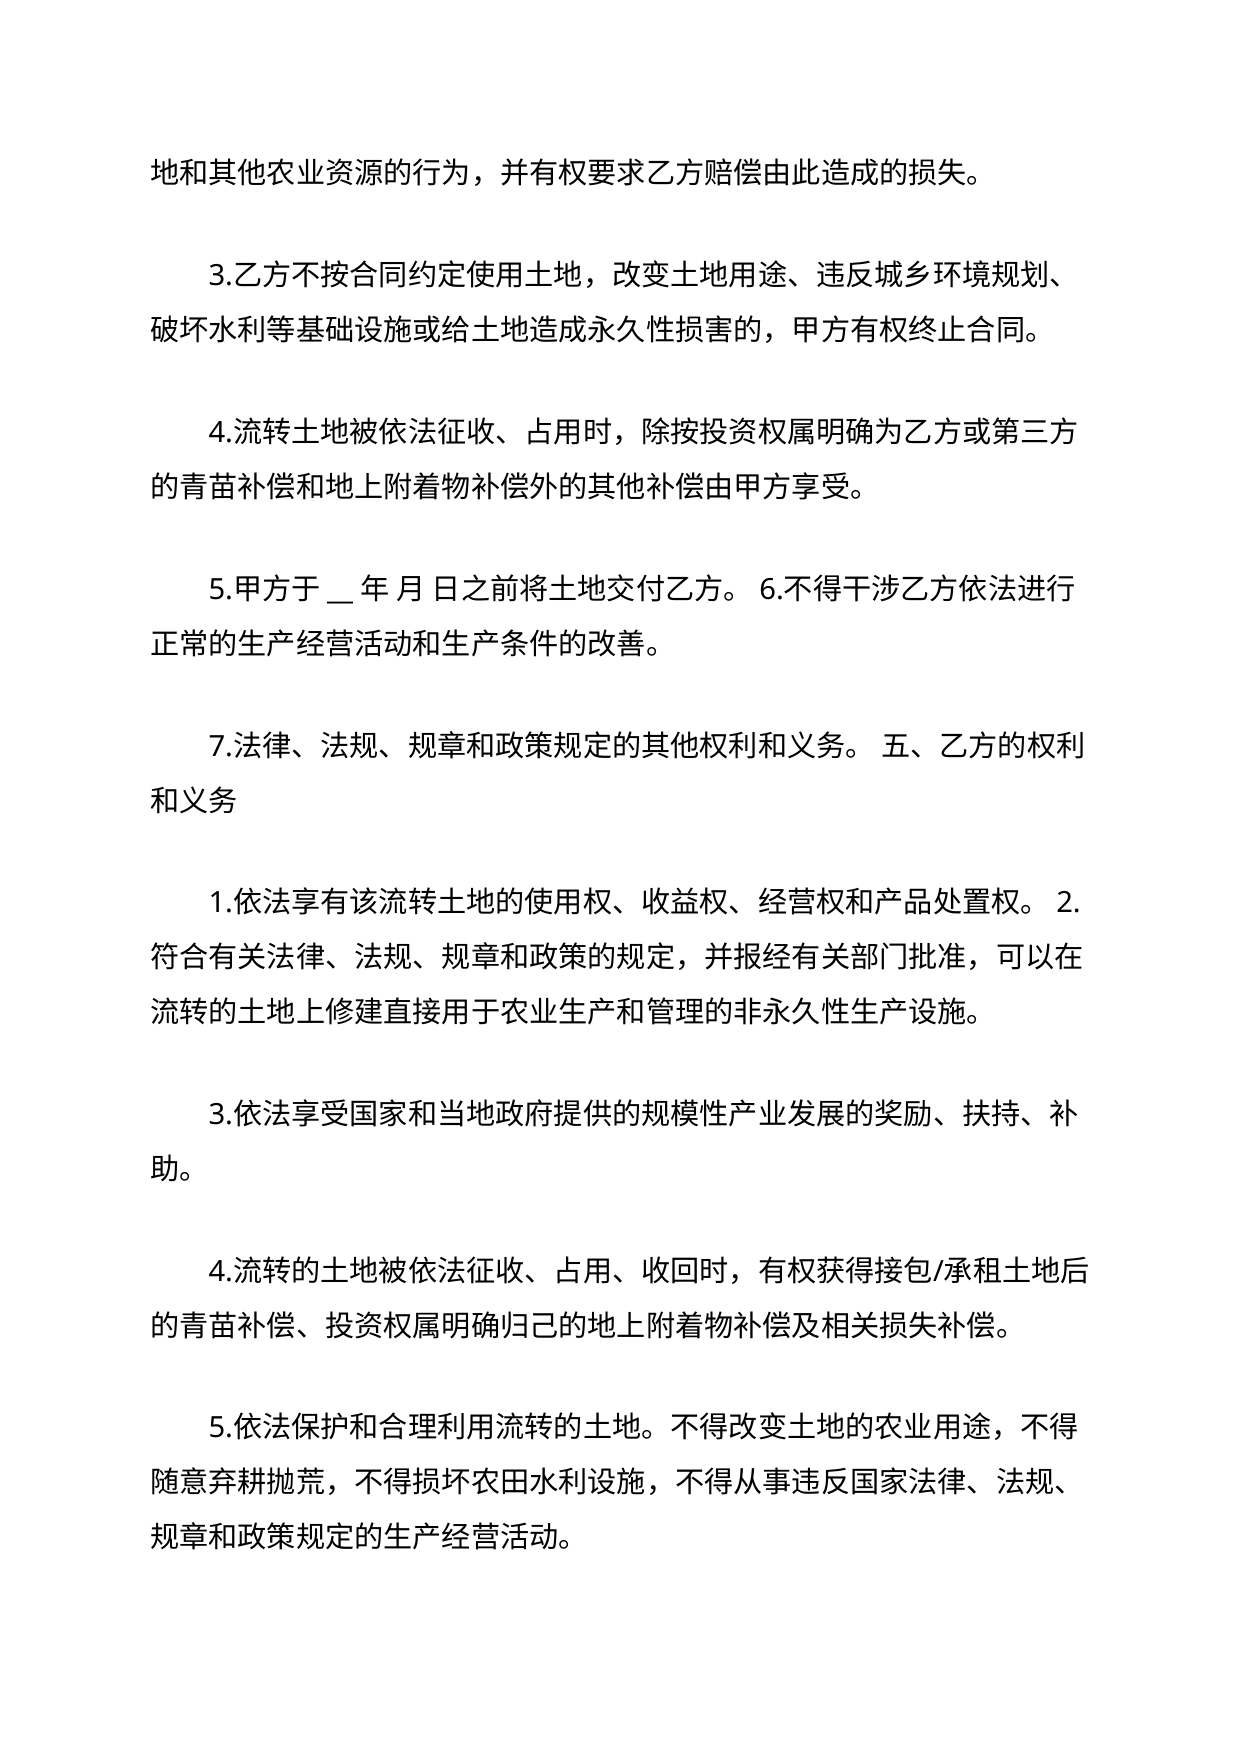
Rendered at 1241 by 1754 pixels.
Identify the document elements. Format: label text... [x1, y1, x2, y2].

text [150, 150, 1090, 192]
text 5.依法保护和合理利用流转的土地。不得改变土地的农业用途，不得随意弃耕抛荒，不得损坏农田水利设施，不得从事违反国家法律、法规、规章和政策规定的生产经营活动。 [150, 1404, 1090, 1556]
text 7.法律、法规、规章和政策规定的其他权利和义务。 五、乙方的权利和义务 [150, 722, 1090, 819]
text 3.乙方不按合同约定使用土地，改变土地用途、违反城乡环境规划、破坏水利等基础设施或给土地造成永久性损害的，甲方有权终止合同。 [150, 252, 1090, 349]
text 1.依法享有该流转土地的使用权、收益权、经营权和产品处置权。 2.符合有关法律、法规、规章和政策的规定，并报经有关部门批准，可以在流转的土地上修建直接用于农业生产和管理的非永久性生产设施。 [150, 879, 1090, 1031]
text 4.流转的土地被依法征收、占用、收回时，有权获得接包/承租土地后的青苗补偿、投资权属明确归己的地上附着物补偿及相关损失补偿。 [150, 1247, 1090, 1344]
text 3.依法享受国家和当地政府提供的规模性产业发展的奖励、扶持、补助。 [150, 1091, 1090, 1188]
text 5.甲方于 __ 年 月 日之前将土地交付乙方。 6.不得干涉乙方依法进行正常的生产经营活动和生产条件的改善。 [150, 565, 1090, 663]
text 4.流转土地被依法征收、占用时，除按投资权属明确为乙方或第三方的青苗补偿和地上附着物补偿外的其他补偿由甲方享受。 [150, 408, 1090, 506]
